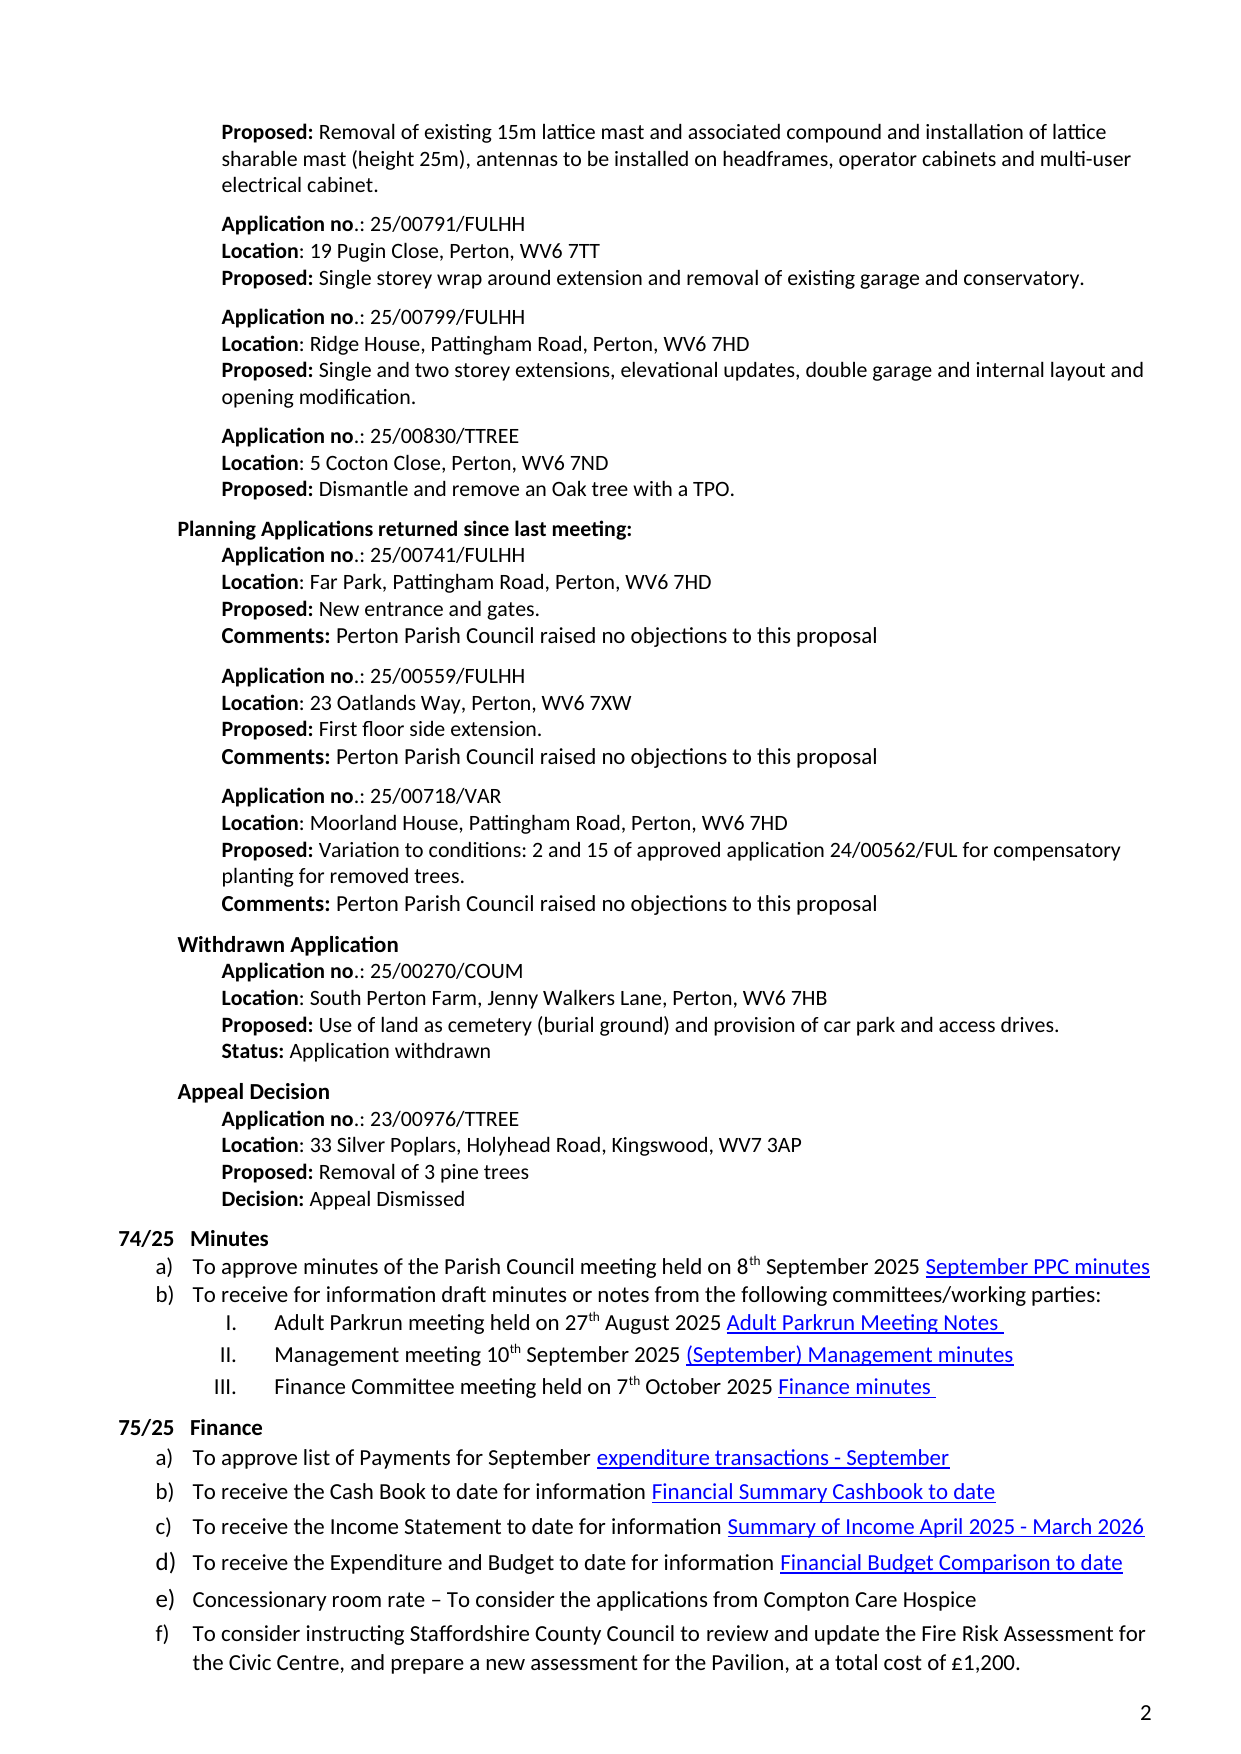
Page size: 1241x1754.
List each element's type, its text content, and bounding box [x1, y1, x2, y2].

list Location: 23 Oatlands Way, Perton, WV6 7XW [221, 689, 1152, 715]
list Proposed: Dismantle and remove an Oak tree with a TPO. [221, 476, 1152, 502]
list Location: Far Park, Pattingham Road, Perton, WV6 7HD [221, 568, 1152, 595]
list Proposed: Variation to conditions: 2 and 15 of approved application 24/00562/FUL for compensatory planting for removed trees. [221, 836, 1152, 889]
list Adult Parkrun meeting held on 27th August 2025 Adult Parkrun Meeting Notes [237, 1308, 1152, 1336]
list Comments: Perton Parish Council raised no objections to this proposal [221, 889, 1152, 917]
list Application no.: 25/00830/TTREE [221, 422, 1152, 449]
list Proposed: First floor side extension. [221, 715, 1152, 742]
list Proposed: New entrance and gates. [221, 595, 1152, 621]
list Location: 19 Pugin Close, Perton, WV6 7TT [221, 237, 1152, 264]
list To consider instructing Staffordshire County Council to review and update the Fire Risk Assessment for the Civic Centre, and prepare a new assessment for the Pavilion, at a total cost of £1,200. [155, 1619, 1152, 1676]
list Proposed: Use of land as cemetery (burial ground) and provision of car park and access drives. [221, 1011, 1152, 1038]
list To receive the Cash Book to date for information Financial Summary Cashbook to date [155, 1477, 1152, 1506]
list Location: 5 Cocton Close, Perton, WV6 7ND [221, 449, 1152, 476]
list Proposed: Removal of 3 pine trees [221, 1158, 1152, 1185]
list Status: Application withdrawn [221, 1038, 1152, 1064]
list Proposed: Removal of existing 15m lattice mast and associated compound and installation of lattice sharable mast (height 25m), antennas to be installed on headframes, operator cabinets and multi-user electrical cabinet. [221, 118, 1152, 198]
list To approve list of Payments for September expenditure transactions - September [155, 1443, 1152, 1471]
list Location: Moorland House, Pattingham Road, Perton, WV6 7HD [221, 809, 1152, 836]
list Concessionary room rate – To consider the applications from Compton Care Hospice [155, 1583, 1152, 1613]
list To approve minutes of the Parish Council meeting held on 8th September 2025 September PPC minutes [155, 1252, 1152, 1280]
list Finance Committee meeting held on 7th October 2025 Finance minutes [237, 1372, 1152, 1401]
text Withdrawn Application [148, 930, 1152, 958]
list To receive the Expenditure and Budget to date for information Financial Budget Comparison to date [155, 1546, 1152, 1577]
list Application no.: 25/00718/VAR [221, 782, 1152, 809]
list Proposed: Single and two storey extensions, elevational updates, double garage and internal layout and opening modification. [221, 356, 1152, 410]
list Proposed: Single storey wrap around extension and removal of existing garage and conservatory. [221, 264, 1152, 291]
list Application no.: 25/00559/FULHH [221, 662, 1152, 689]
subtitle 75/25 Finance [118, 1413, 1152, 1441]
list Decision: Appeal Dismissed [221, 1185, 1152, 1212]
text Planning Applications returned since last meeting: [148, 515, 1152, 541]
list Comments: Perton Parish Council raised no objections to this proposal [221, 742, 1152, 770]
list Management meeting 10th September 2025 (September) Management minutes [237, 1340, 1152, 1368]
list Location: 33 Silver Poplars, Holyhead Road, Kingswood, WV7 3AP [221, 1132, 1152, 1158]
list Application no.: 25/00799/FULHH [221, 303, 1152, 330]
subtitle 74/25 Minutes [118, 1224, 1152, 1252]
list Application no.: 25/00791/FULHH [221, 211, 1152, 237]
list Application no.: 25/00270/COUM [221, 958, 1152, 984]
list Location: Ridge House, Pattingham Road, Perton, WV6 7HD [221, 330, 1152, 356]
list Application no.: 25/00741/FULHH [221, 541, 1152, 568]
list To receive for information draft minutes or notes from the following committees/working parties: [155, 1280, 1152, 1308]
list To receive the Income Statement to date for information Summary of Income April 2025 - March 2026 [155, 1512, 1152, 1540]
text Appeal Decision [148, 1077, 1152, 1105]
list Application no.: 23/00976/TTREE [221, 1105, 1152, 1132]
list Comments: Perton Parish Council raised no objections to this proposal [221, 621, 1152, 649]
list Location: South Perton Farm, Jenny Walkers Lane, Perton, WV6 7HB [221, 984, 1152, 1011]
